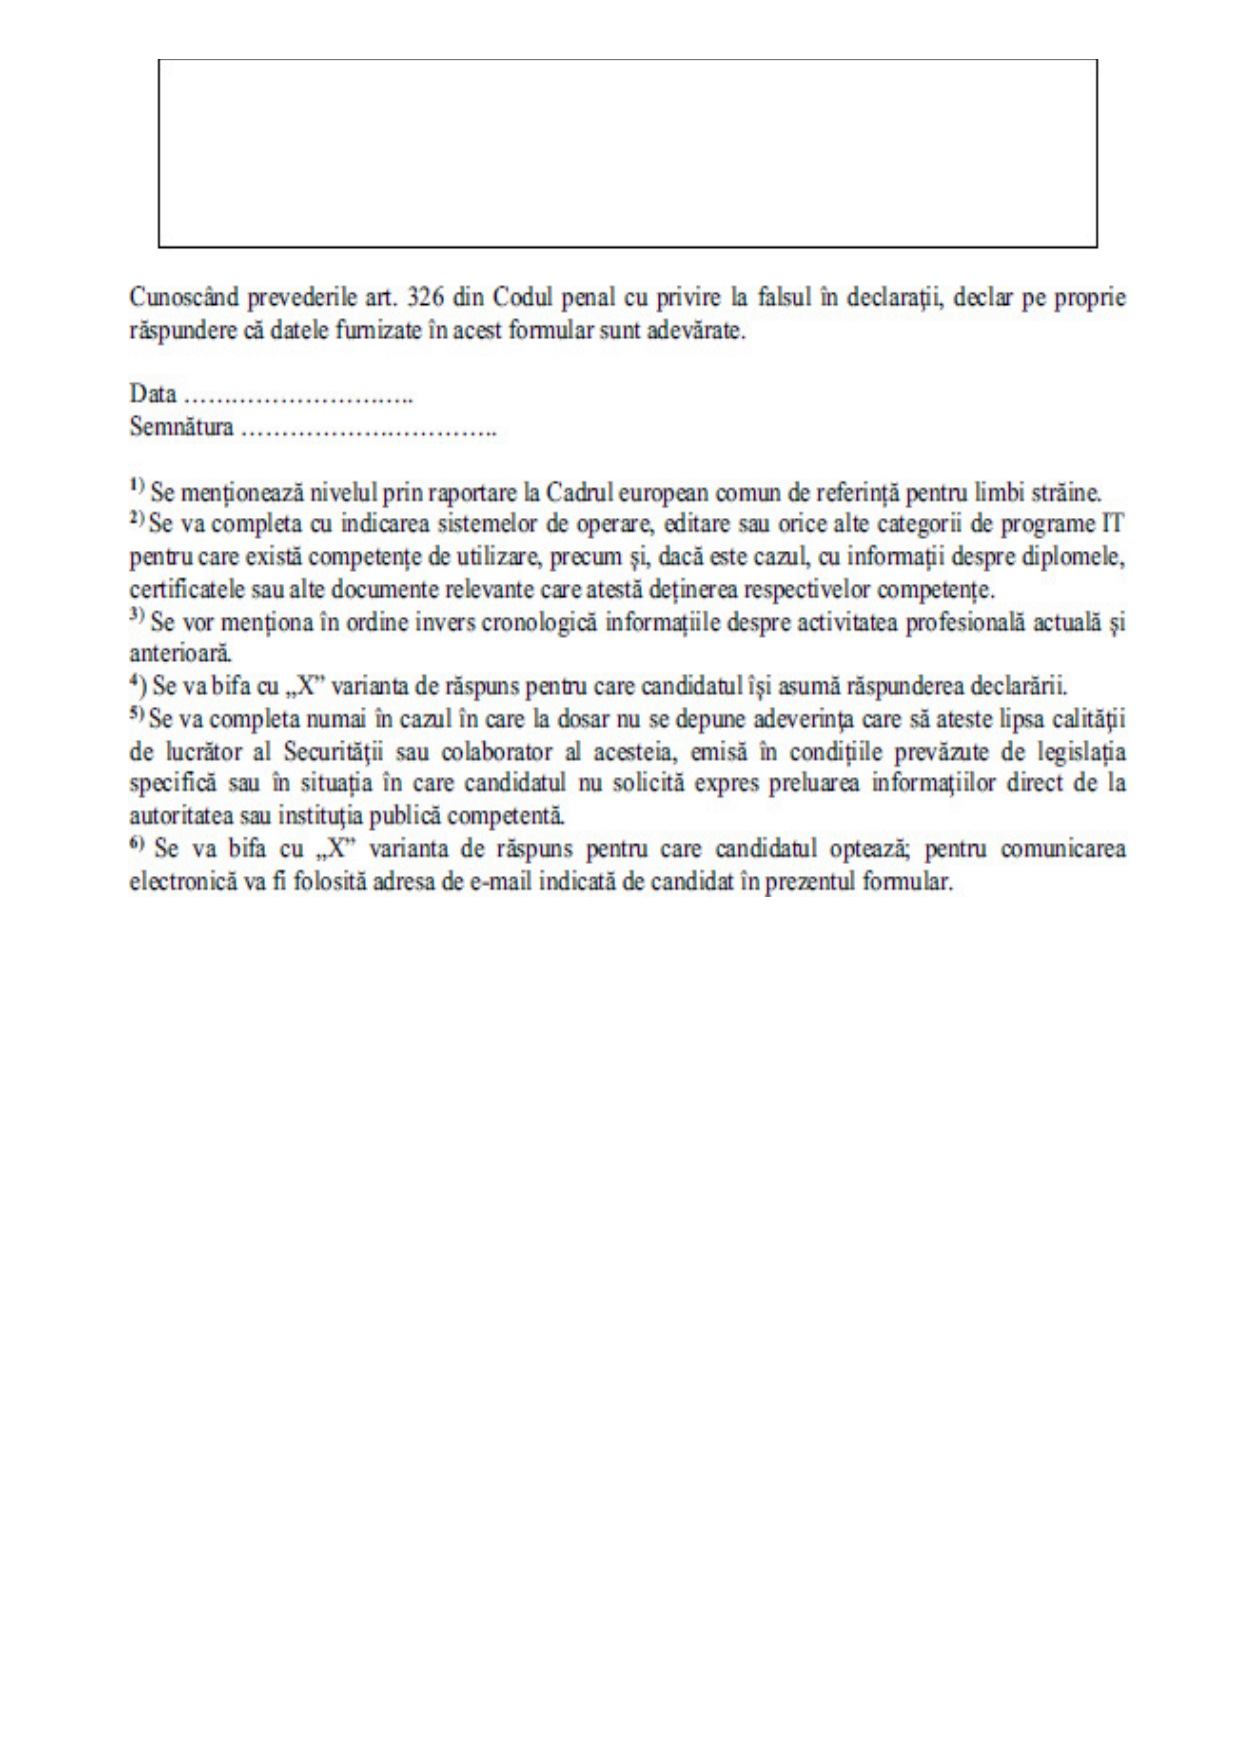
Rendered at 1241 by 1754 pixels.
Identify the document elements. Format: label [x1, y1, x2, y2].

picture [128, 59, 1129, 897]
